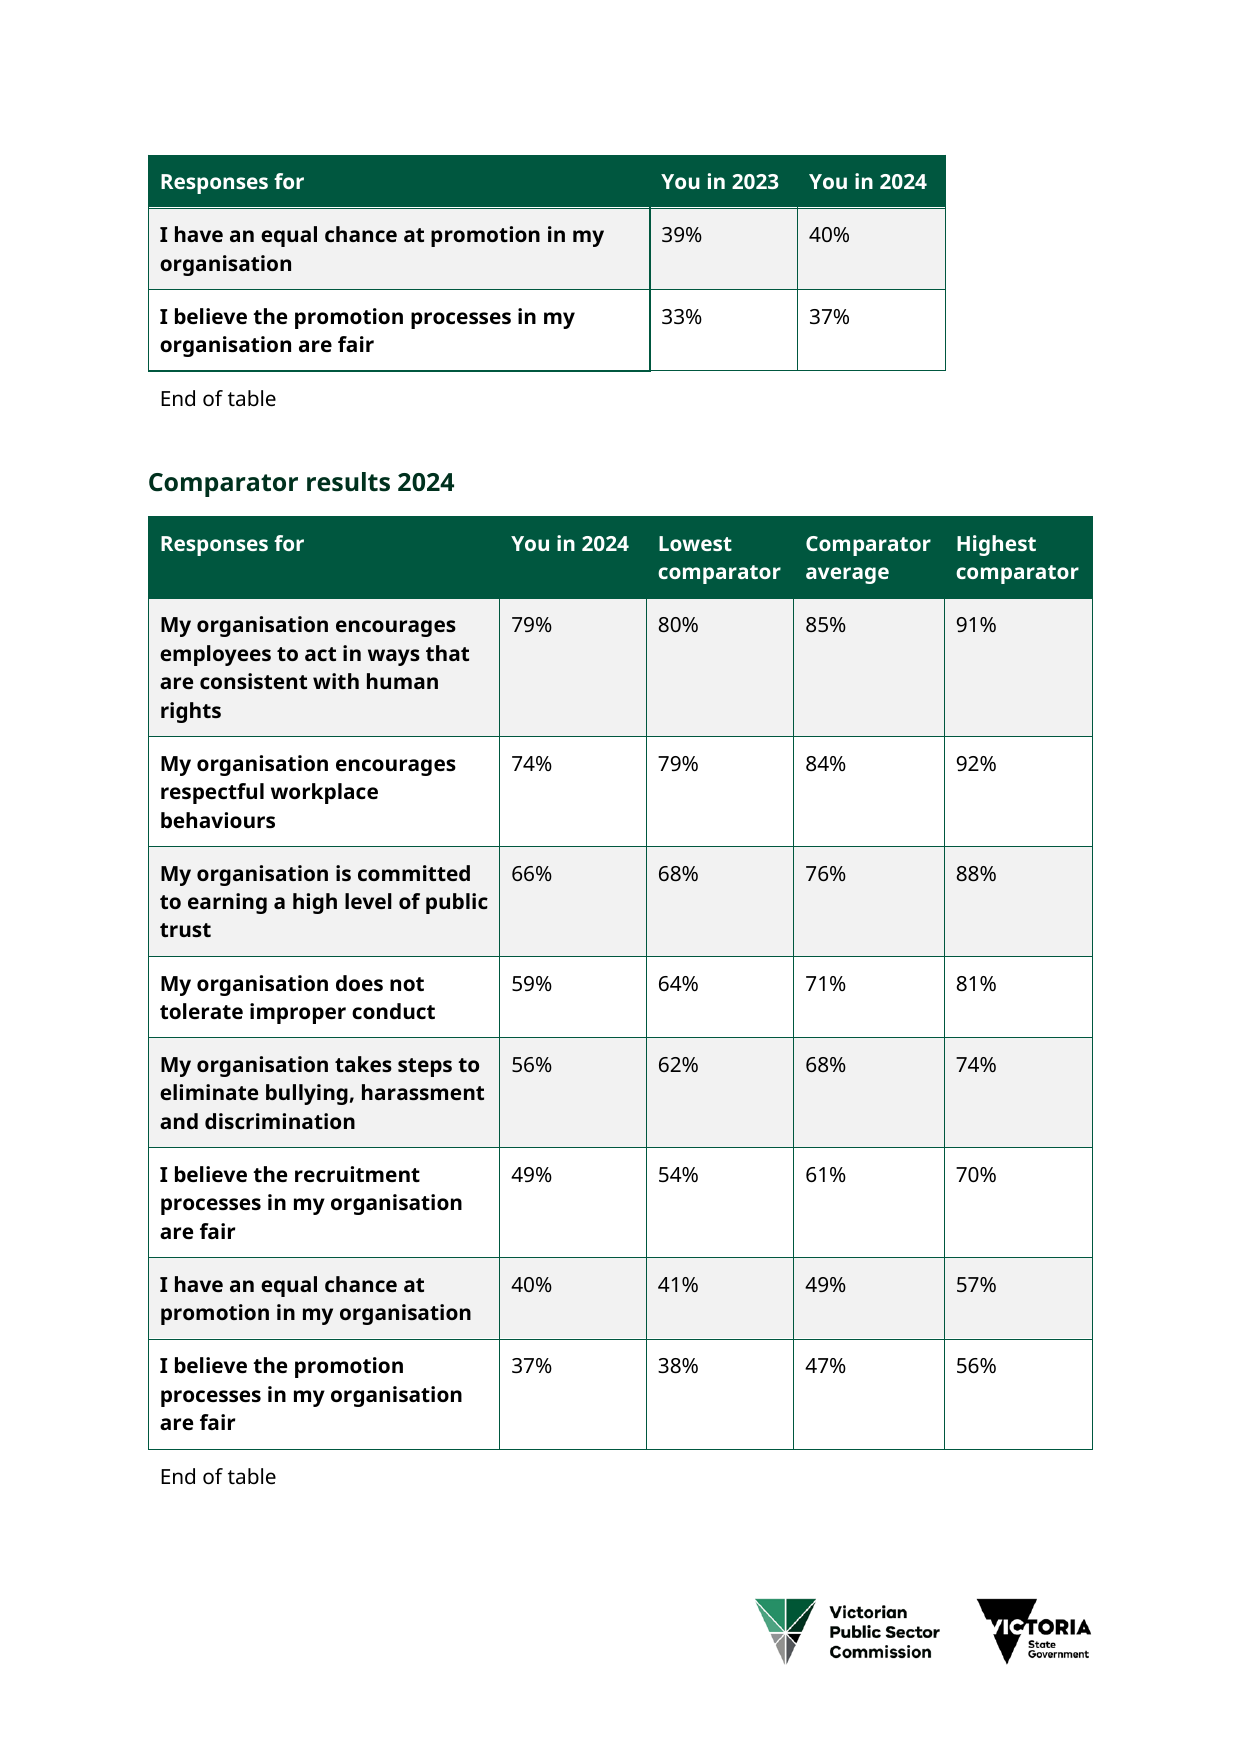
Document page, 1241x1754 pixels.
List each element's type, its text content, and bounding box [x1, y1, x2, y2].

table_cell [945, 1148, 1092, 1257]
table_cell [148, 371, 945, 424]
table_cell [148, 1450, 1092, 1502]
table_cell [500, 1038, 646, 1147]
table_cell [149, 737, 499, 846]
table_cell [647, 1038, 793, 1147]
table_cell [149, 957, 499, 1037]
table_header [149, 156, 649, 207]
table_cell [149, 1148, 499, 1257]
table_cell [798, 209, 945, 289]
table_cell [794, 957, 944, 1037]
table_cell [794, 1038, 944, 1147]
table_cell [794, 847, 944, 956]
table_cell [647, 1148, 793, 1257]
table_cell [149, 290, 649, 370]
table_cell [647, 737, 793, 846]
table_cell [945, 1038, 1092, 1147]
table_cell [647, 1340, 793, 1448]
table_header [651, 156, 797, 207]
picture [754, 1598, 1093, 1666]
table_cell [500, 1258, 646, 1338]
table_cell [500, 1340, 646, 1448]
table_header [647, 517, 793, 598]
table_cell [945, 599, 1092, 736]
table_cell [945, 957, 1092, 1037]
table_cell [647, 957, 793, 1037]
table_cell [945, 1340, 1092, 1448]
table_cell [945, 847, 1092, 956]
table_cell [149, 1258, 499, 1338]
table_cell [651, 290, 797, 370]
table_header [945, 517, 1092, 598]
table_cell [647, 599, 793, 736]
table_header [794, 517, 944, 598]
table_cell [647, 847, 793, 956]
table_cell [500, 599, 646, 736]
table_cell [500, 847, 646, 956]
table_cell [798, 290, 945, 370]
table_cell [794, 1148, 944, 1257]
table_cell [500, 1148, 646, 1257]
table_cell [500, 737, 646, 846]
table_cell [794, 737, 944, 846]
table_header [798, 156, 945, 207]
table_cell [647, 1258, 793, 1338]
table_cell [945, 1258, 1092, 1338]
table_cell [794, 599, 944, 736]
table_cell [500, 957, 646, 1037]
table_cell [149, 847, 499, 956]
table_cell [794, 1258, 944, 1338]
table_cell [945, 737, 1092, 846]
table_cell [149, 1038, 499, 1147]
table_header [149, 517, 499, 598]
subtitle Comparator results 2024 [148, 465, 1092, 499]
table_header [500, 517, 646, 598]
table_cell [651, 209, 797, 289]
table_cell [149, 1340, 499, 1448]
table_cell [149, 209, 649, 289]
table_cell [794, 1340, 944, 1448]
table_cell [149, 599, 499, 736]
